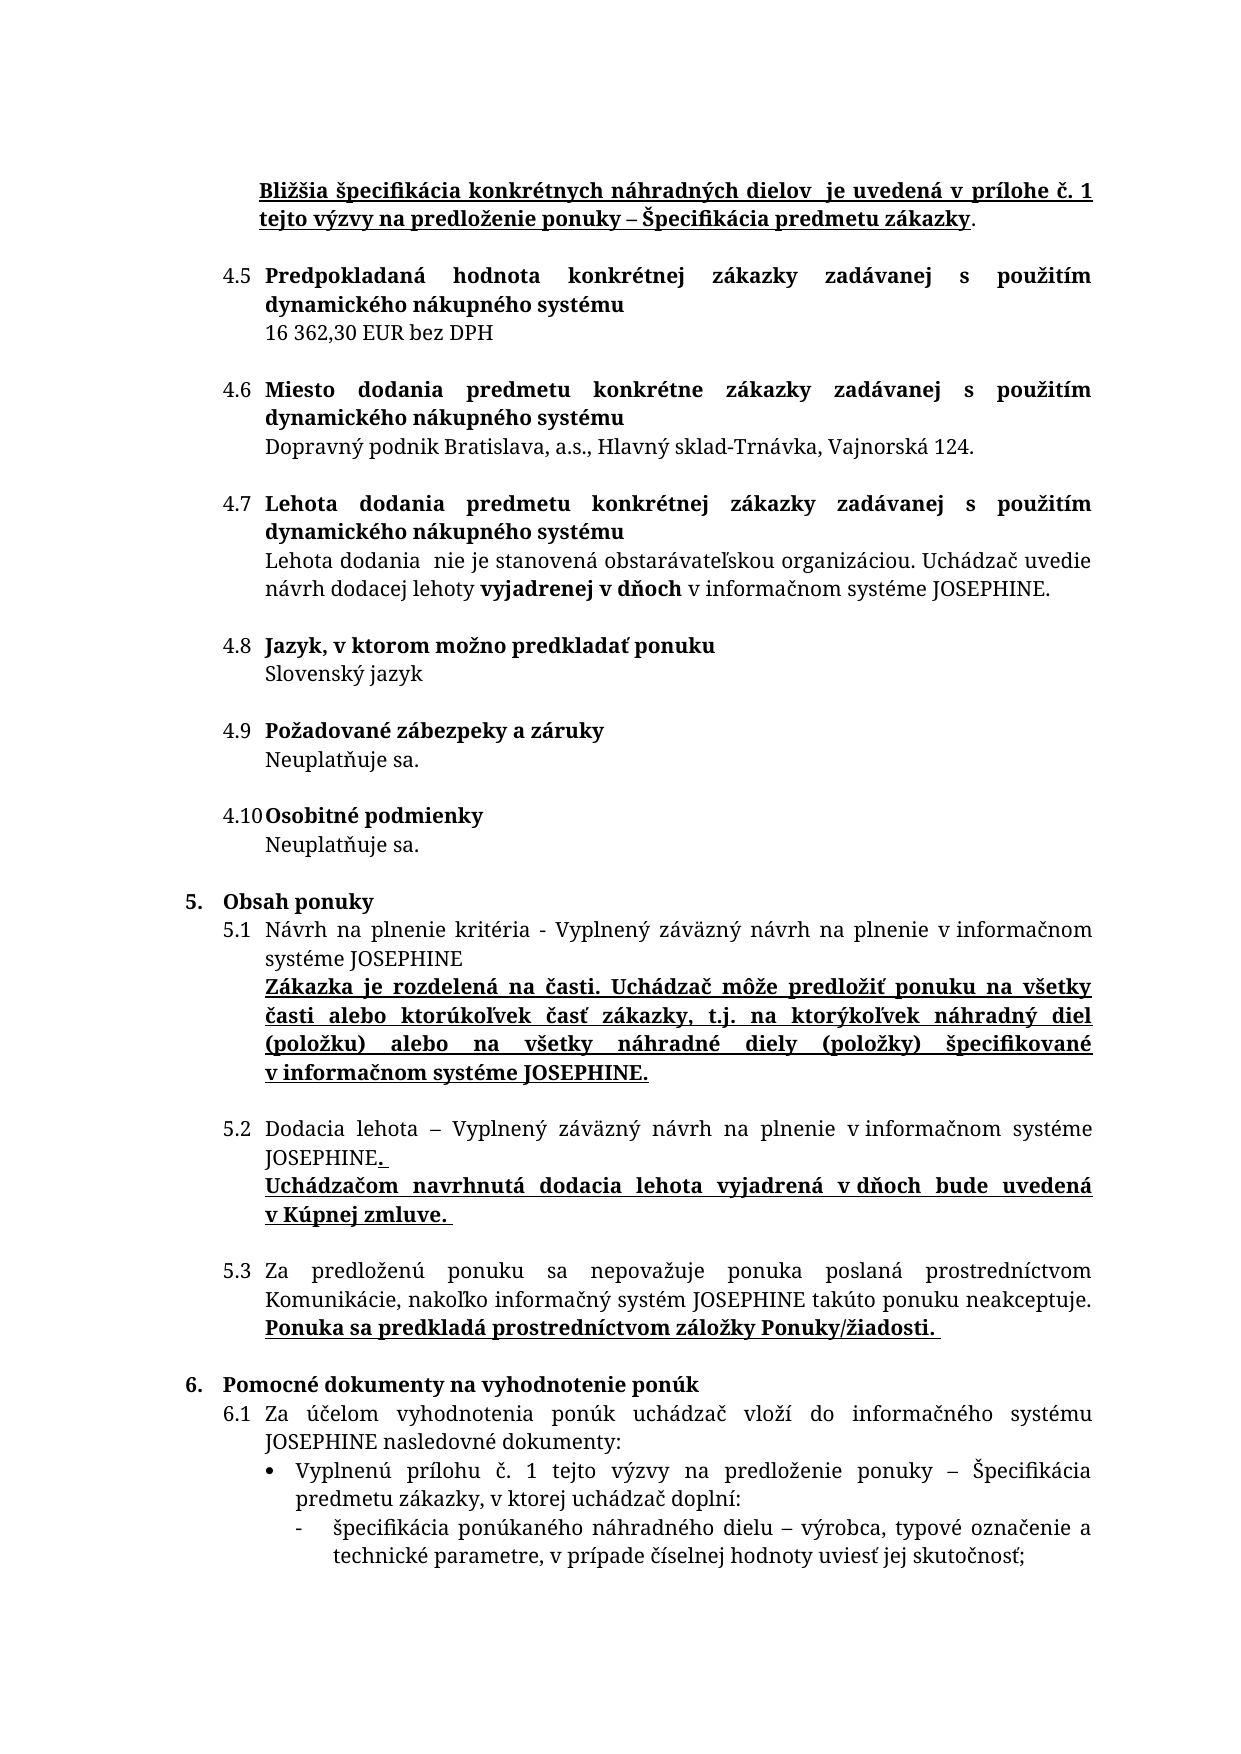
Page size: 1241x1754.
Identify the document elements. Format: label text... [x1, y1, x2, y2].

list Vyplnenú prílohu č. 1 tejto výzvy na predloženie ponuky – Špecifikácia predmetu zákazky, v ktorej uchádzač doplní: [266, 1456, 1093, 1513]
list Obsah ponuky [185, 887, 1093, 915]
list Lehota dodania predmetu konkrétnej zákazky zadávanej s použitím dynamického nákupného systému [223, 489, 1093, 546]
list Miesto dodania predmetu konkrétne zákazky zadávanej s použitím dynamického nákupného systému [223, 375, 1093, 432]
list Neuplatňuje sa. [265, 745, 1093, 773]
list Slovenský jazyk [265, 659, 1093, 688]
list Pomocné dokumenty na vyhodnotenie ponúk [185, 1370, 1093, 1399]
list Dopravný podnik Bratislava, a.s., Hlavný sklad-Trnávka, Vajnorská 124. [265, 432, 1093, 460]
text Bližšia špecifikácia konkrétnych náhradných dielov je uvedená v prílohe č. 1 tejto výzvy na predloženie ponuky – Špecifikácia predmetu zákazky. [259, 176, 1093, 200]
list Lehota dodania nie je stanovená obstarávateľskou organizáciou. Uchádzač uvedie návrh dodacej lehoty vyjadrenej v dňoch v informačnom systéme JOSEPHINE. [265, 546, 1093, 603]
list Požadované zábezpeky a záruky [223, 716, 1093, 745]
list Osobitné podmienky [223, 802, 1093, 830]
text Bližšia špecifikácia konkrétnych náhradných dielov je uvedená v prílohe č. 1 tejto výzvy na predloženie ponuky – Špecifikácia predmetu zákazky. [259, 202, 1093, 233]
list Jazyk, v ktorom možno predkladať ponuku [223, 631, 1093, 659]
list Za účelom vyhodnotenia ponúk uchádzač vloží do informačného systému JOSEPHINE nasledovné dokumenty: [223, 1399, 1093, 1456]
list Uchádzačom navrhnutá dodacia lehota vyjadrená v dňoch bude uvedená v Kúpnej zmluve. [265, 1171, 1093, 1196]
list Uchádzačom navrhnutá dodacia lehota vyjadrená v dňoch bude uvedená v Kúpnej zmluve. [265, 1197, 1093, 1228]
list Zákazka je rozdelená na časti. Uchádzač môže predložiť ponuku na všetky časti alebo ktorúkoľvek časť zákazky, t.j. na ktorýkoľvek náhradný diel (položku) alebo na všetky náhradné diely (položky) špecifikované v informačnom systéme JOSEPHINE. [265, 972, 1093, 1025]
list 16 362,30 EUR bez DPH [265, 318, 1093, 347]
list Neuplatňuje sa. [223, 830, 1093, 858]
list Zákazka je rozdelená na časti. Uchádzač môže predložiť ponuku na všetky časti alebo ktorúkoľvek časť zákazky, t.j. na ktorýkoľvek náhradný diel (položku) alebo na všetky náhradné diely (položky) špecifikované v informačnom systéme JOSEPHINE. [265, 1026, 1093, 1053]
list Návrh na plnenie kritéria - Vyplnený záväzný návrh na plnenie v informačnom systéme JOSEPHINE [223, 915, 1093, 972]
list špecifikácia ponúkaného náhradného dielu – výrobca, typové označenie a technické parametre, v prípade číselnej hodnoty uviesť jej skutočnosť; [295, 1513, 1093, 1569]
list Predpokladaná hodnota konkrétnej zákazky zadávanej s použitím dynamického nákupného systému [223, 261, 1093, 318]
list Za predloženú ponuku sa nepovažuje ponuka poslaná prostredníctvom Komunikácie, nakoľko informačný systém JOSEPHINE takúto ponuku neakceptuje. Ponuka sa predkladá prostredníctvom záložky Ponuky/žiadosti. [223, 1257, 1093, 1342]
list Dodacia lehota – Vyplnený záväzný návrh na plnenie v informačnom systéme JOSEPHINE. [223, 1114, 1093, 1171]
list Zákazka je rozdelená na časti. Uchádzač môže predložiť ponuku na všetky časti alebo ktorúkoľvek časť zákazky, t.j. na ktorýkoľvek náhradný diel (položku) alebo na všetky náhradné diely (položky) špecifikované v informačnom systéme JOSEPHINE. [265, 1055, 1093, 1086]
